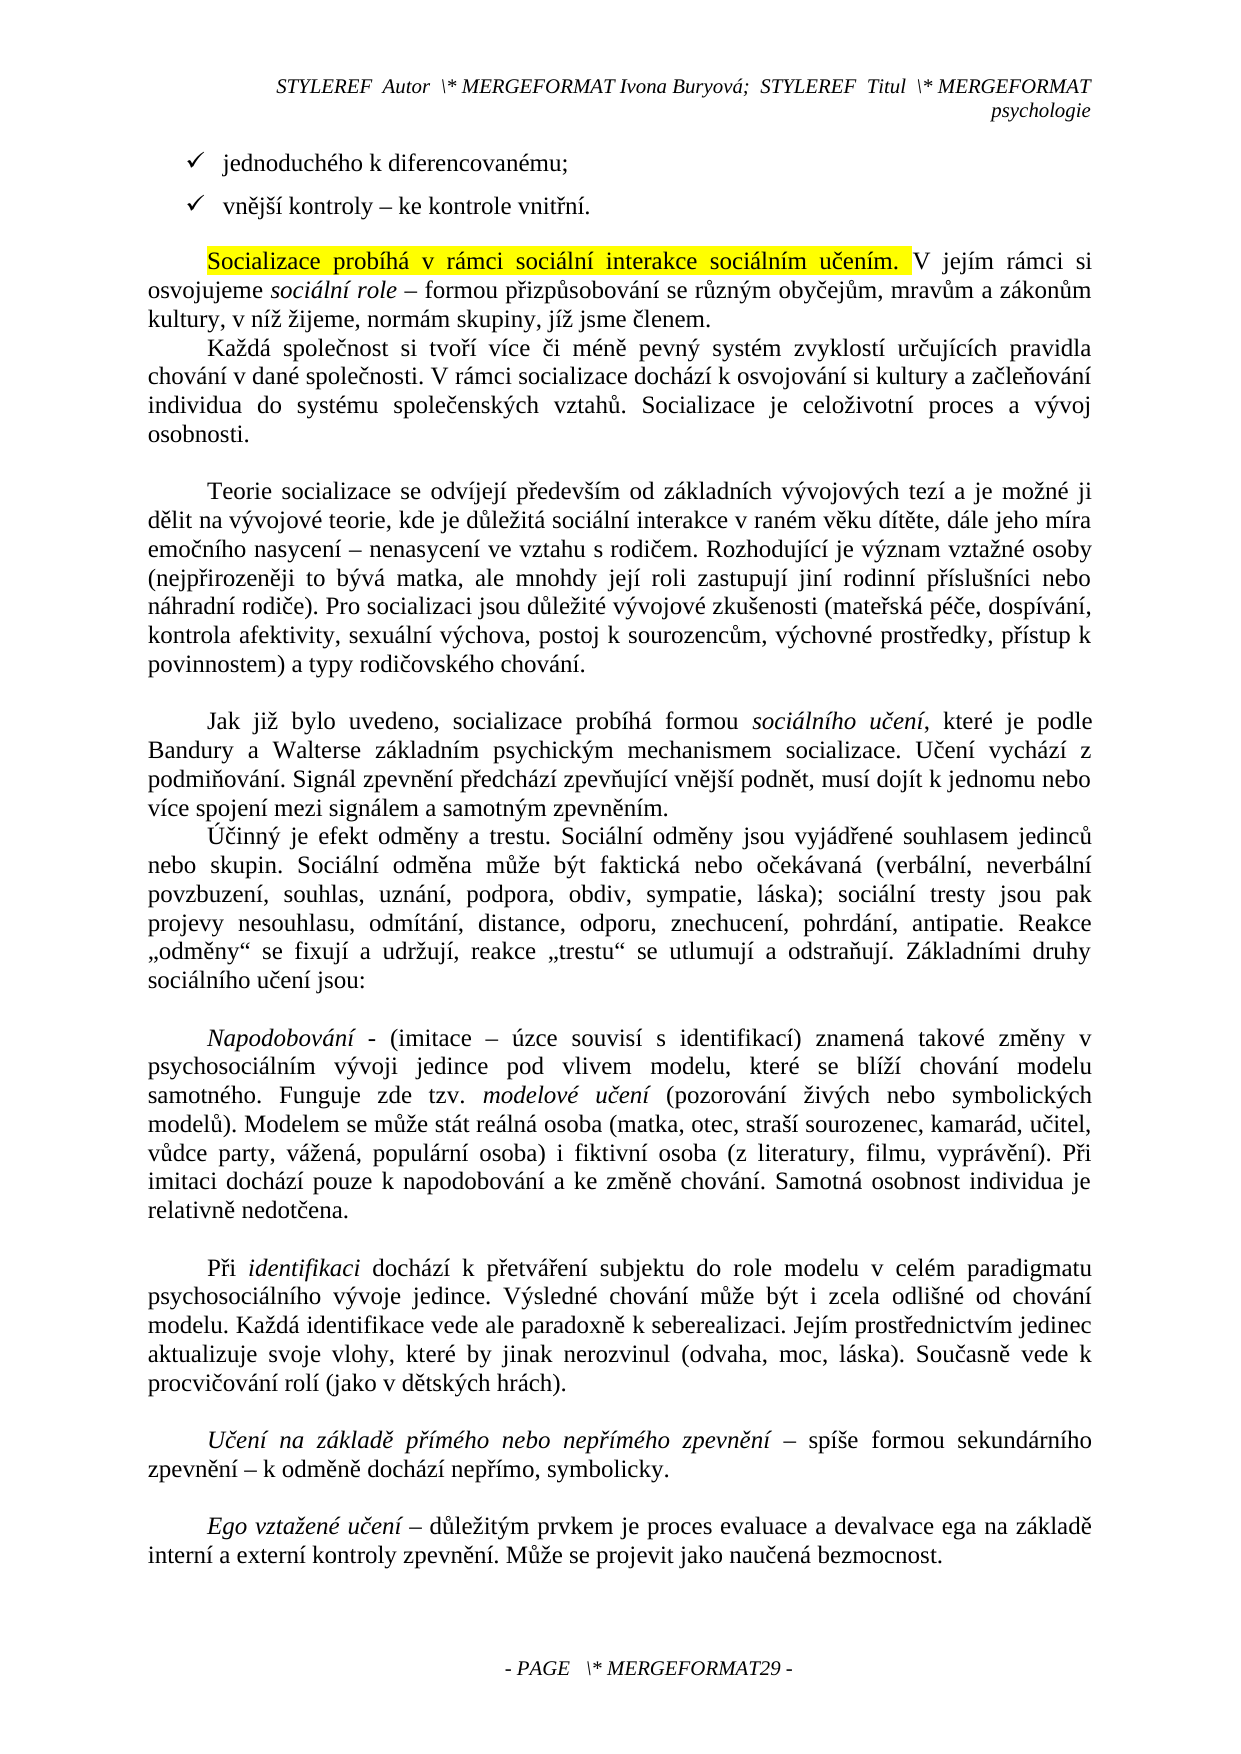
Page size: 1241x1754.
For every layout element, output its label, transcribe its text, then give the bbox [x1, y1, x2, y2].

text Teorie socializace se odvíjejí především od základních vývojových tezí a je možné ji dělit na vývojové teorie, kde je důležitá sociální interakce v raném věku dítěte, dále jeho míra emočního nasycení – nenasycení ve vztahu s rodičem. Rozhodující je význam vztažné osoby (nejpřirozeněji to bývá matka, ale mnohdy její roli zastupují jiní rodinní příslušníci nebo náhradní rodiče). Pro socializaci jsou důležité vývojové zkušenosti (mateřská péče, dospívání, kontrola afektivity, sexuální výchova, postoj k sourozencům, výchovné prostředky, přístup k povinnostem) a typy rodičovského chování. [148, 476, 1092, 678]
text Ego vztažené učení – důležitým prvkem je proces evaluace a devalvace ega na základě interní a externí kontroly zpevnění. Může se projevit jako naučená bezmocnost. [148, 1511, 1092, 1569]
list jednoduchého k diferencovanému; [185, 148, 1092, 176]
text Při identifikaci dochází k přetváření subjektu do role modelu v celém paradigmatu psychosociálního vývoje jedince. Výsledné chování může být i zcela odlišné od chování modelu. Každá identifikace vede ale paradoxně k seberealizaci. Jejím prostřednictvím jedinec aktualizuje svoje vlohy, které by jinak nerozvinul (odvaha, moc, láska). Současně vede k procvičování rolí (jako v dětských hrách). [148, 1253, 1092, 1396]
text Učení na základě přímého nebo nepřímého zpevnění – spíše formou sekundárního zpevnění – k odměně dochází nepřímo, symbolicky. [148, 1425, 1092, 1483]
list vnější kontroly – ke kontrole vnitřní. [185, 191, 1092, 219]
text Každá společnost si tvoří více či méně pevný systém zvyklostí určujících pravidla chování v dané společnosti. V rámci socializace dochází k osvojování si kultury a začleňování individua do systému společenských vztahů. Socializace je celoživotní proces a vývoj osobnosti. [148, 333, 1092, 448]
text Napodobování - (imitace – úzce souvisí s identifikací) znamená takové změny v psychosociálním vývoji jedince pod vlivem modelu, které se blíží chování modelu samotného. Funguje zde tzv. modelové učení (pozorování živých nebo symbolických modelů). Modelem se může stát reálná osoba (matka, otec, straší sourozenec, kamarád, učitel, vůdce party, vážená, populární osoba) i fiktivní osoba (z literatury, filmu, vyprávění). Při imitaci dochází pouze k napodobování a ke změně chování. Samotná osobnost individua je relativně nedotčena. [148, 1023, 1092, 1224]
text Jak již bylo uvedeno, socializace probíhá formou sociálního učení, které je podle Bandury a Walterse základním psychickým mechanismem socializace. Učení vychází z podmiňování. Signál zpevnění předchází zpevňující vnější podnět, musí dojít k jednomu nebo více spojení mezi signálem a samotným zpevněním. [148, 706, 1092, 821]
text Socializace probíhá v rámci sociální interakce sociálním učením. V jejím rámci si osvojujeme sociální role – formou přizpůsobování se různým obyčejům, mravům a zákonům kultury, v níž žijeme, normám skupiny, jíž jsme členem. [148, 246, 1092, 333]
text Účinný je efekt odměny a trestu. Sociální odměny jsou vyjádřené souhlasem jedinců nebo skupin. Sociální odměna může být faktická nebo očekávaná (verbální, neverbální povzbuzení, souhlas, uznání, podpora, obdiv, sympatie, láska); sociální tresty jsou pak projevy nesouhlasu, odmítání, distance, odporu, znechucení, pohrdání, antipatie. Reakce „odměny“ se fixují a udržují, reakce „trestu“ se utlumují a odstraňují. Základními druhy sociálního učení jsou: [148, 821, 1092, 994]
